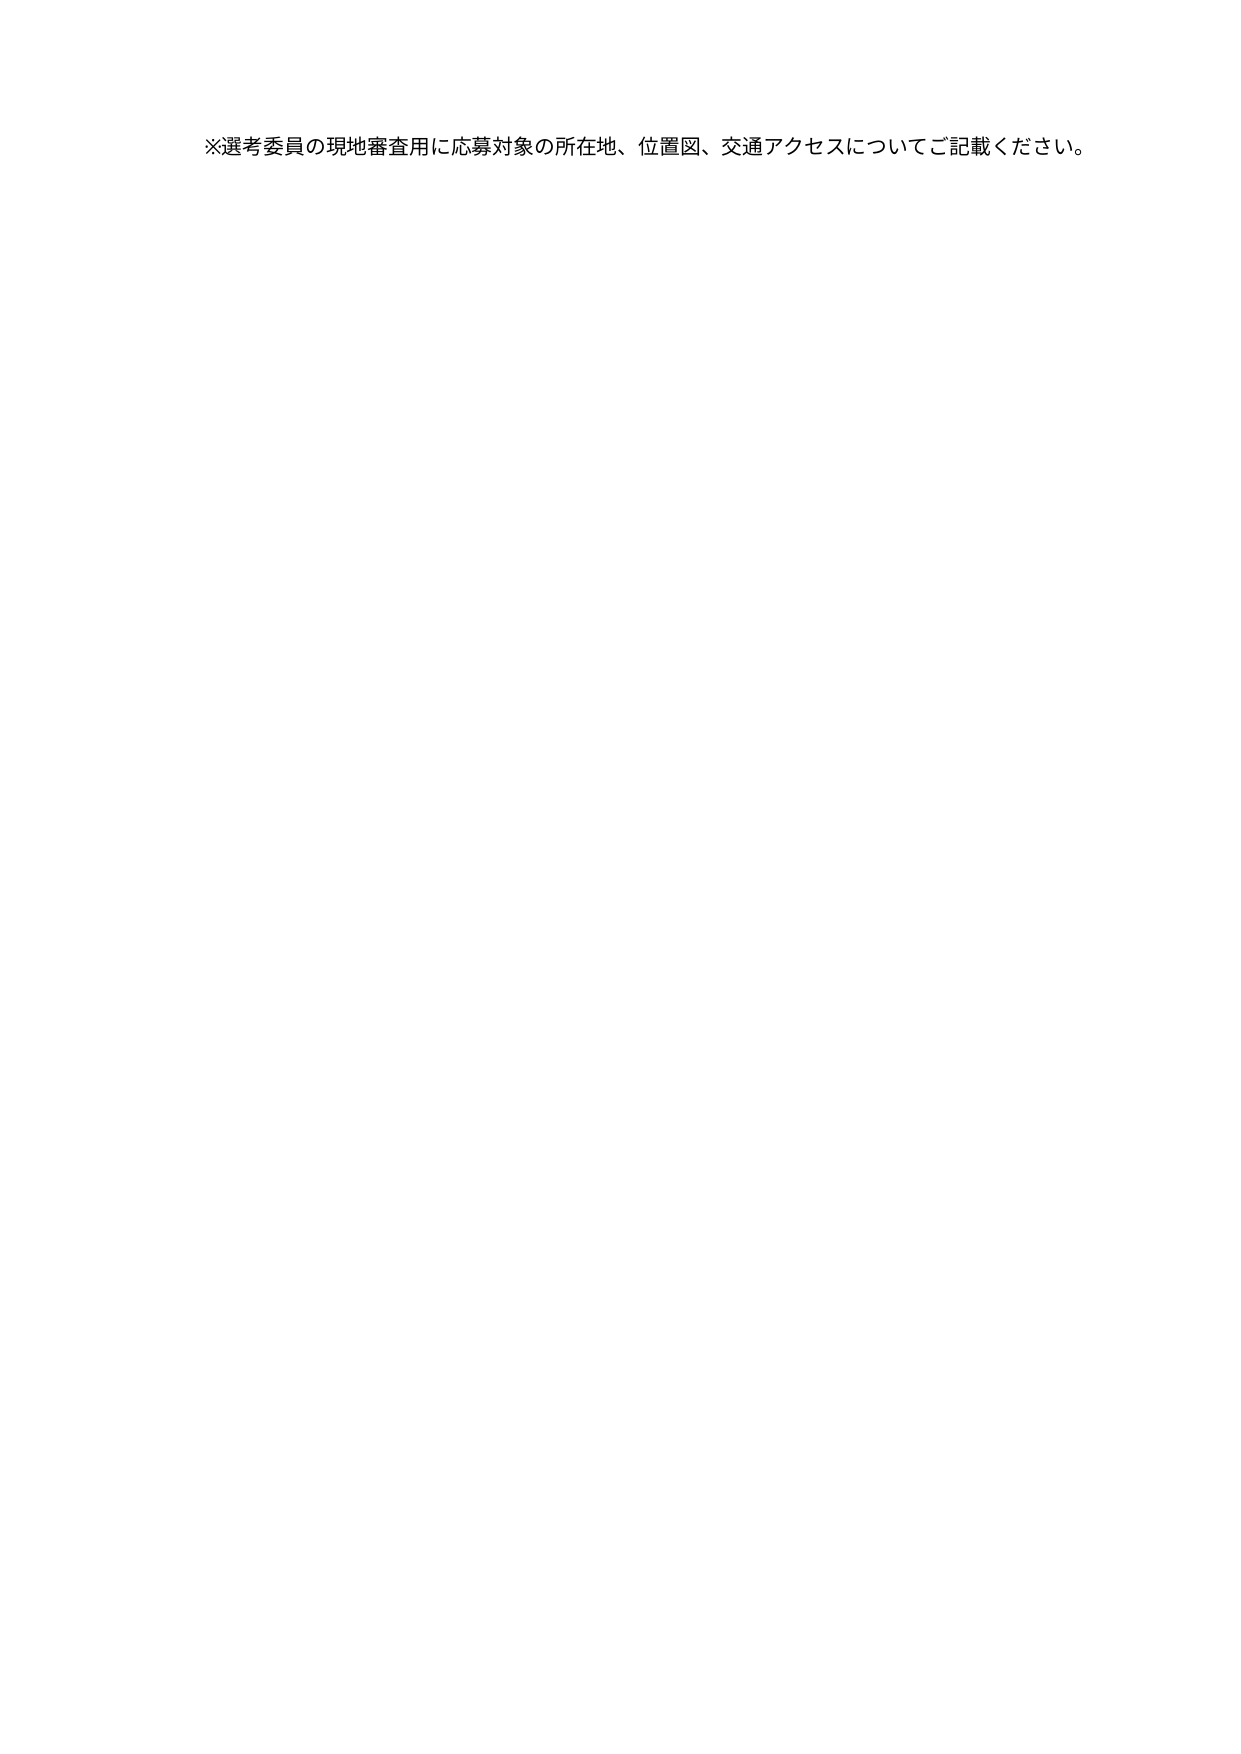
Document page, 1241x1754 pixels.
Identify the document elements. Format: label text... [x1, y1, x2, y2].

text ※選考委員の現地審査用に応募対象の所在地、位置図、交通アクセスについてご記載ください。 [148, 127, 1152, 164]
